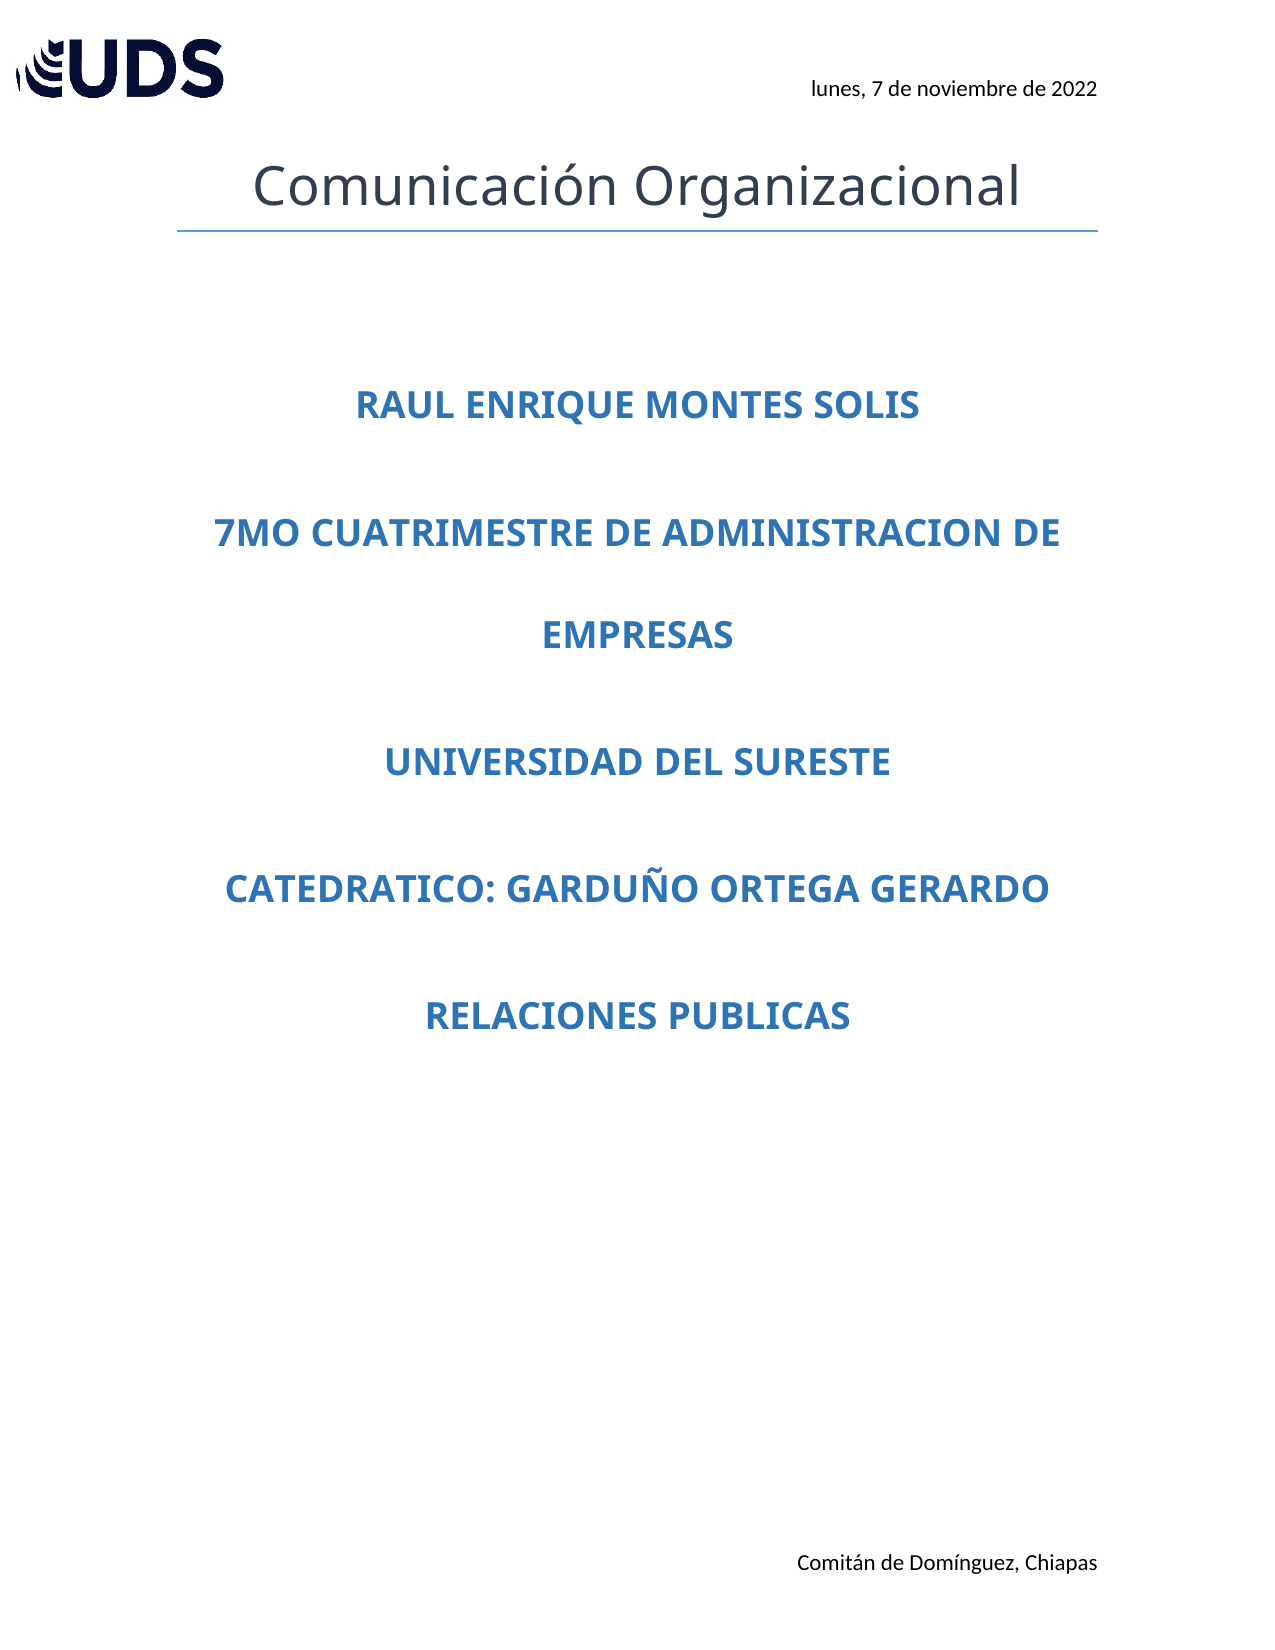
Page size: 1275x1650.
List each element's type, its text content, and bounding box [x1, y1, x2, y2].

text 7MO CUATRIMESTRE DE ADMINISTRACION DE EMPRESAS [177, 506, 1098, 659]
picture [8, 0, 231, 141]
text RAUL ENRIQUE MONTES SOLIS [177, 379, 1098, 430]
text CATEDRATICO: GARDUÑO ORTEGA GERARDO [177, 862, 1098, 913]
title Comunicación Organizacional [177, 148, 1098, 230]
text UNIVERSIDAD DEL SURESTE [177, 735, 1098, 786]
text RELACIONES PUBLICAS [177, 989, 1098, 1040]
